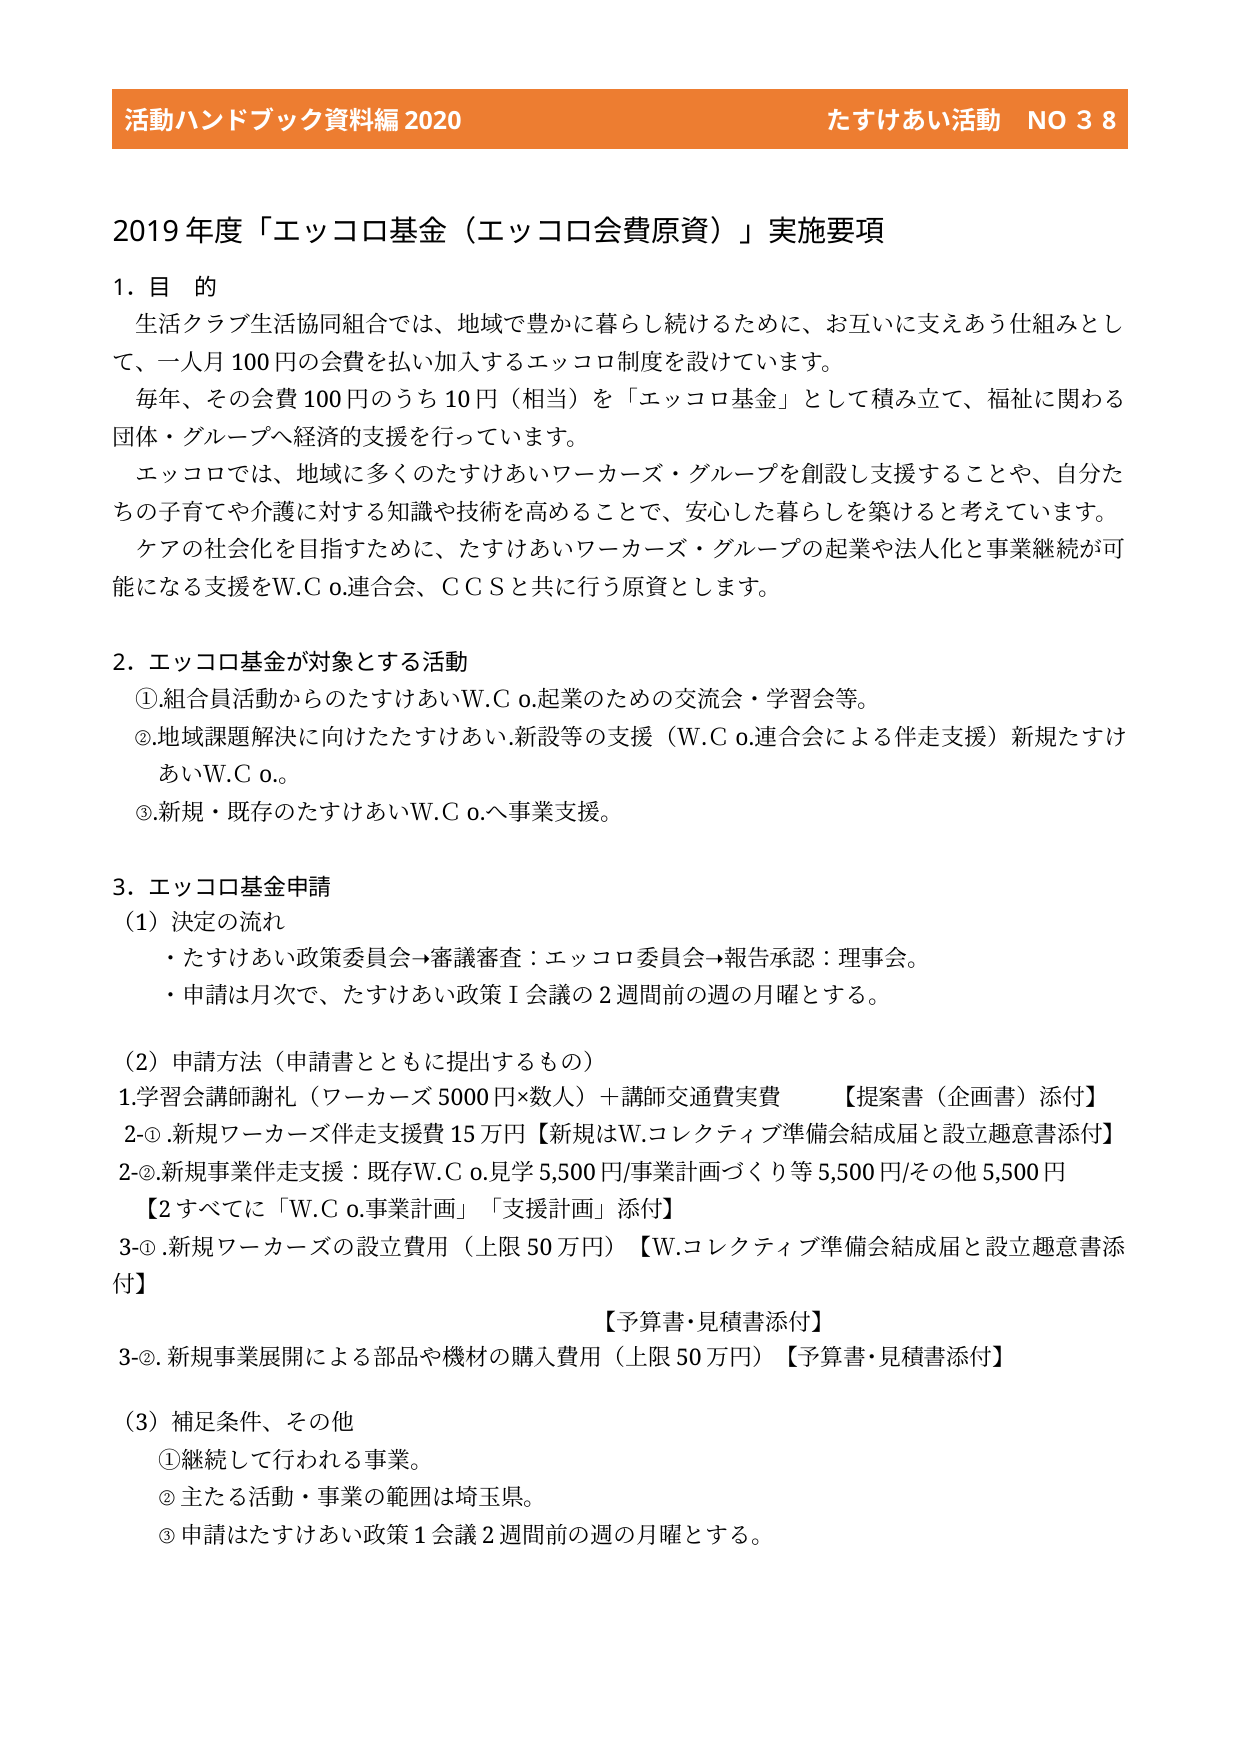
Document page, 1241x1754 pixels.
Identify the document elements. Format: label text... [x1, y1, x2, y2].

text ③申請はたすけあい政策1会議2週間前の週の月曜とする。 [112, 1515, 1128, 1552]
text （2）申請方法（申請書とともに提出するもの） [112, 1044, 1128, 1077]
text 3．エッコロ基金申請 [112, 867, 1128, 904]
text ケアの社会化を目指すために、たすけあいワーカーズ・グループの起業や法人化と事業継続が可能になる支援をＷ.Ｃo.連合会、ＣＣＳと共に行う原資とします。 [112, 529, 1128, 604]
text 3-①.新規ワーカーズの設立費用（上限50万円）【Ｗ.コレクティブ準備会結成届と設立趣意書添付】 [112, 1227, 1128, 1302]
text 生活クラブ生活協同組合では、地域で豊かに暮らし続けるために、お互いに支えあう仕組みとして、一人月100円の会費を払い加入するエッコロ制度を設けています。 [112, 304, 1128, 379]
text 2019年度「エッコロ基金（エッコロ会費原資）」実施要項 [112, 192, 1128, 267]
text （1）決定の流れ [112, 904, 1128, 937]
text 2．エッコロ基金が対象とする活動 [112, 642, 1128, 679]
text 毎年、その会費100円のうち10円（相当）を「エッコロ基金」として積み立て、福祉に関わる団体・グループへ経済的支援を行っています。 [112, 379, 1128, 454]
text ①継続して行われる事業。 [112, 1440, 1128, 1477]
text ・たすけあい政策委員会➝審議審査：エッコロ委員会➝報告承認：理事会。 [159, 937, 1128, 975]
text 1．目 的 [112, 267, 1128, 304]
text ②.地域課題解決に向けたたすけあい.新設等の支援（Ｗ.Ｃo.連合会による伴走支援）新規たすけあいＷ.Ｃo.。 [134, 717, 1128, 792]
text 2-①.新規ワーカーズ伴走支援費15万円【新規はＷ.コレクティブ準備会結成届と設立趣意書添付】 [112, 1114, 1128, 1152]
text ➀.組合員活動からのたすけあいＷ.Ｃo.起業のための交流会・学習会等。 [112, 679, 1128, 717]
text （3）補足条件、その他 [112, 1402, 1128, 1440]
text ②主たる活動・事業の範囲は埼玉県。 [112, 1477, 1128, 1515]
text エッコロでは、地域に多くのたすけあいワーカーズ・グループを創設し支援することや、自分たちの子育てや介護に対する知識や技術を高めることで、安心した暮らしを築けると考えています。 [112, 454, 1128, 529]
text 3-②. 新規事業展開による部品や機材の購入費用（上限50万円）【予算書･見積書添付】 [112, 1339, 1128, 1372]
text 【予算書･見積書添付】 [112, 1302, 1128, 1339]
text 2-②.新規事業伴走支援：既存Ｗ.Ｃo.見学5,500円/事業計画づくり等5,500円/その他5,500円 [112, 1152, 1128, 1189]
text 1.学習会講師謝礼（ワーカーズ5000円×数人）＋講師交通費実費 【提案書（企画書）添付】 [112, 1077, 1128, 1114]
text ③.新規・既存のたすけあいＷ.Ｃo.へ事業支援。 [112, 792, 1128, 829]
text 【2すべてに「Ｗ.Ｃo.事業計画」「支援計画」添付】 [112, 1189, 1128, 1227]
text ・申請は月次で、たすけあい政策Ⅰ会議の2週間前の週の月曜とする。 [159, 975, 1128, 1012]
